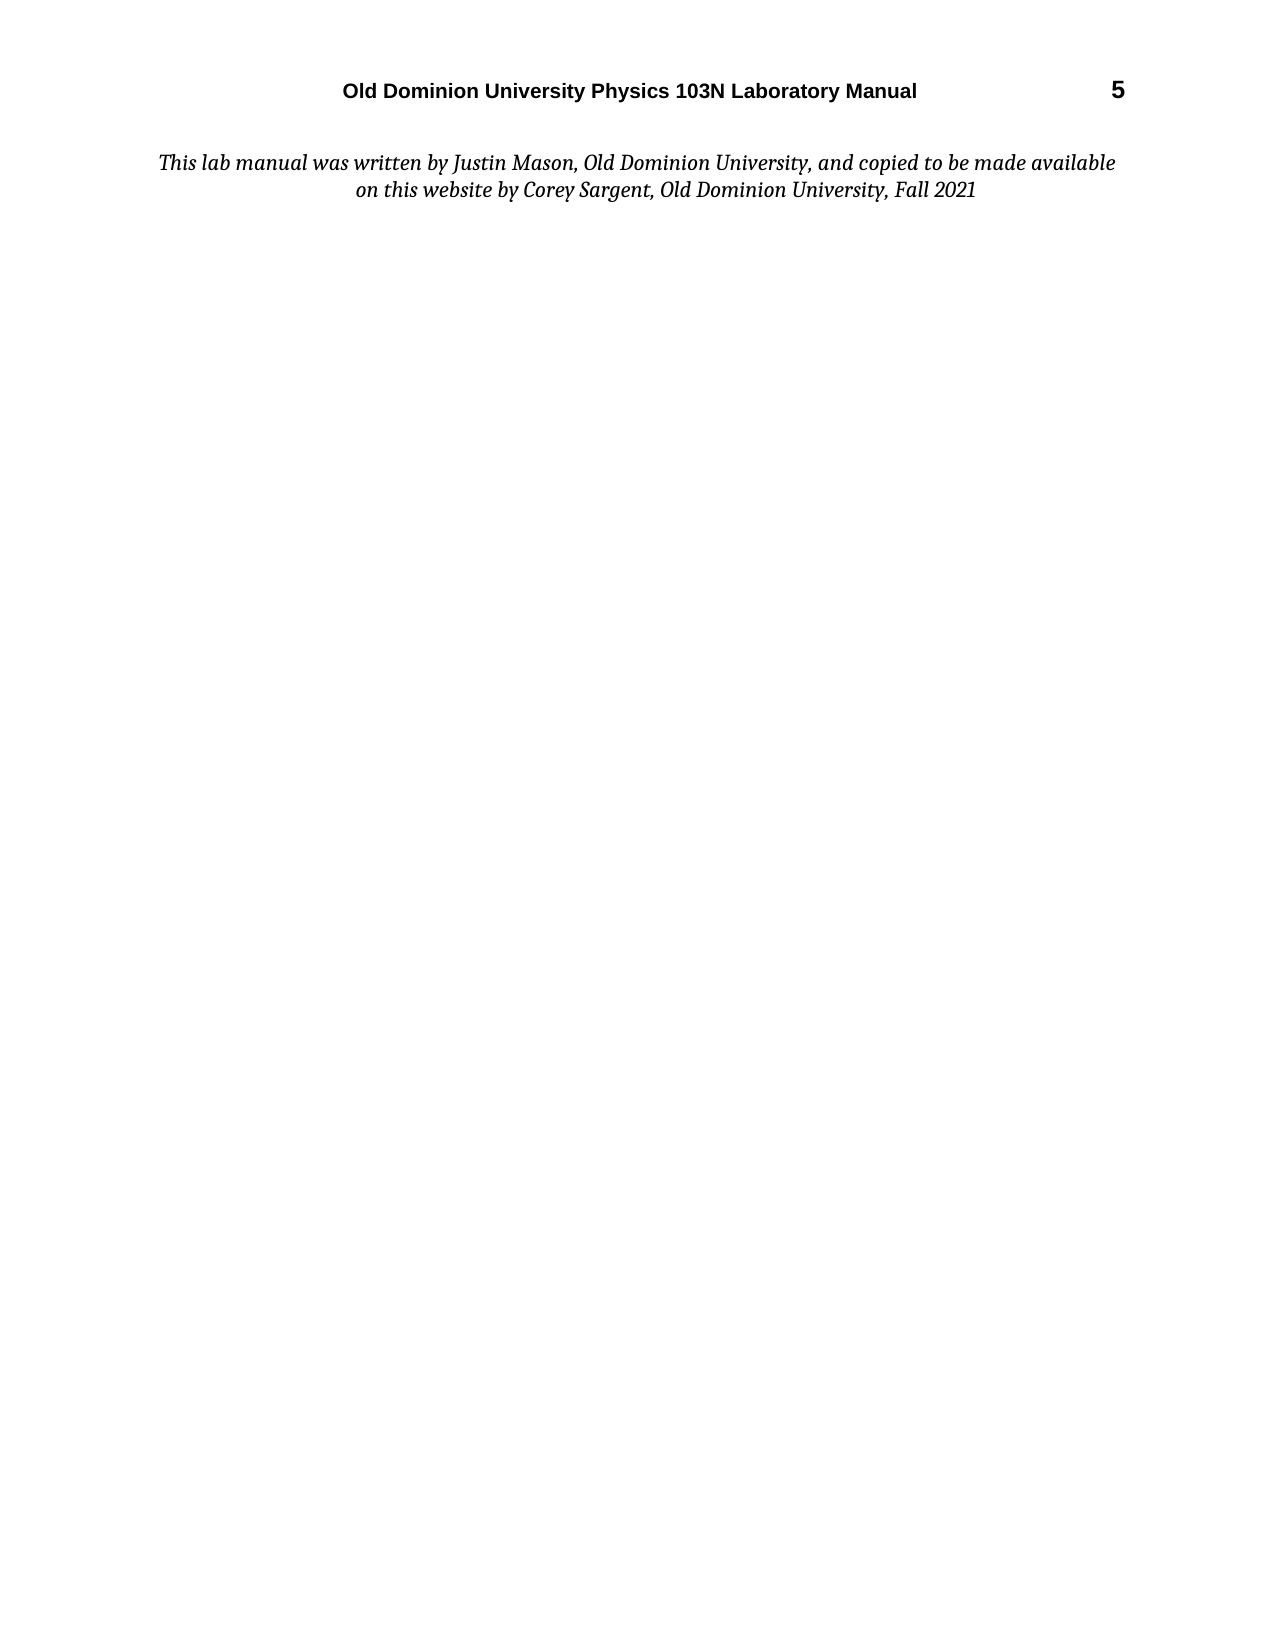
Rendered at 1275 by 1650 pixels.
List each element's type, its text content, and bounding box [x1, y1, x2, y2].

text This lab manual was written by Justin Mason, Old Dominion University, and copied to be made available on this website by Corey Sargent, Old Dominion University, Fall 2021 [150, 150, 1125, 203]
